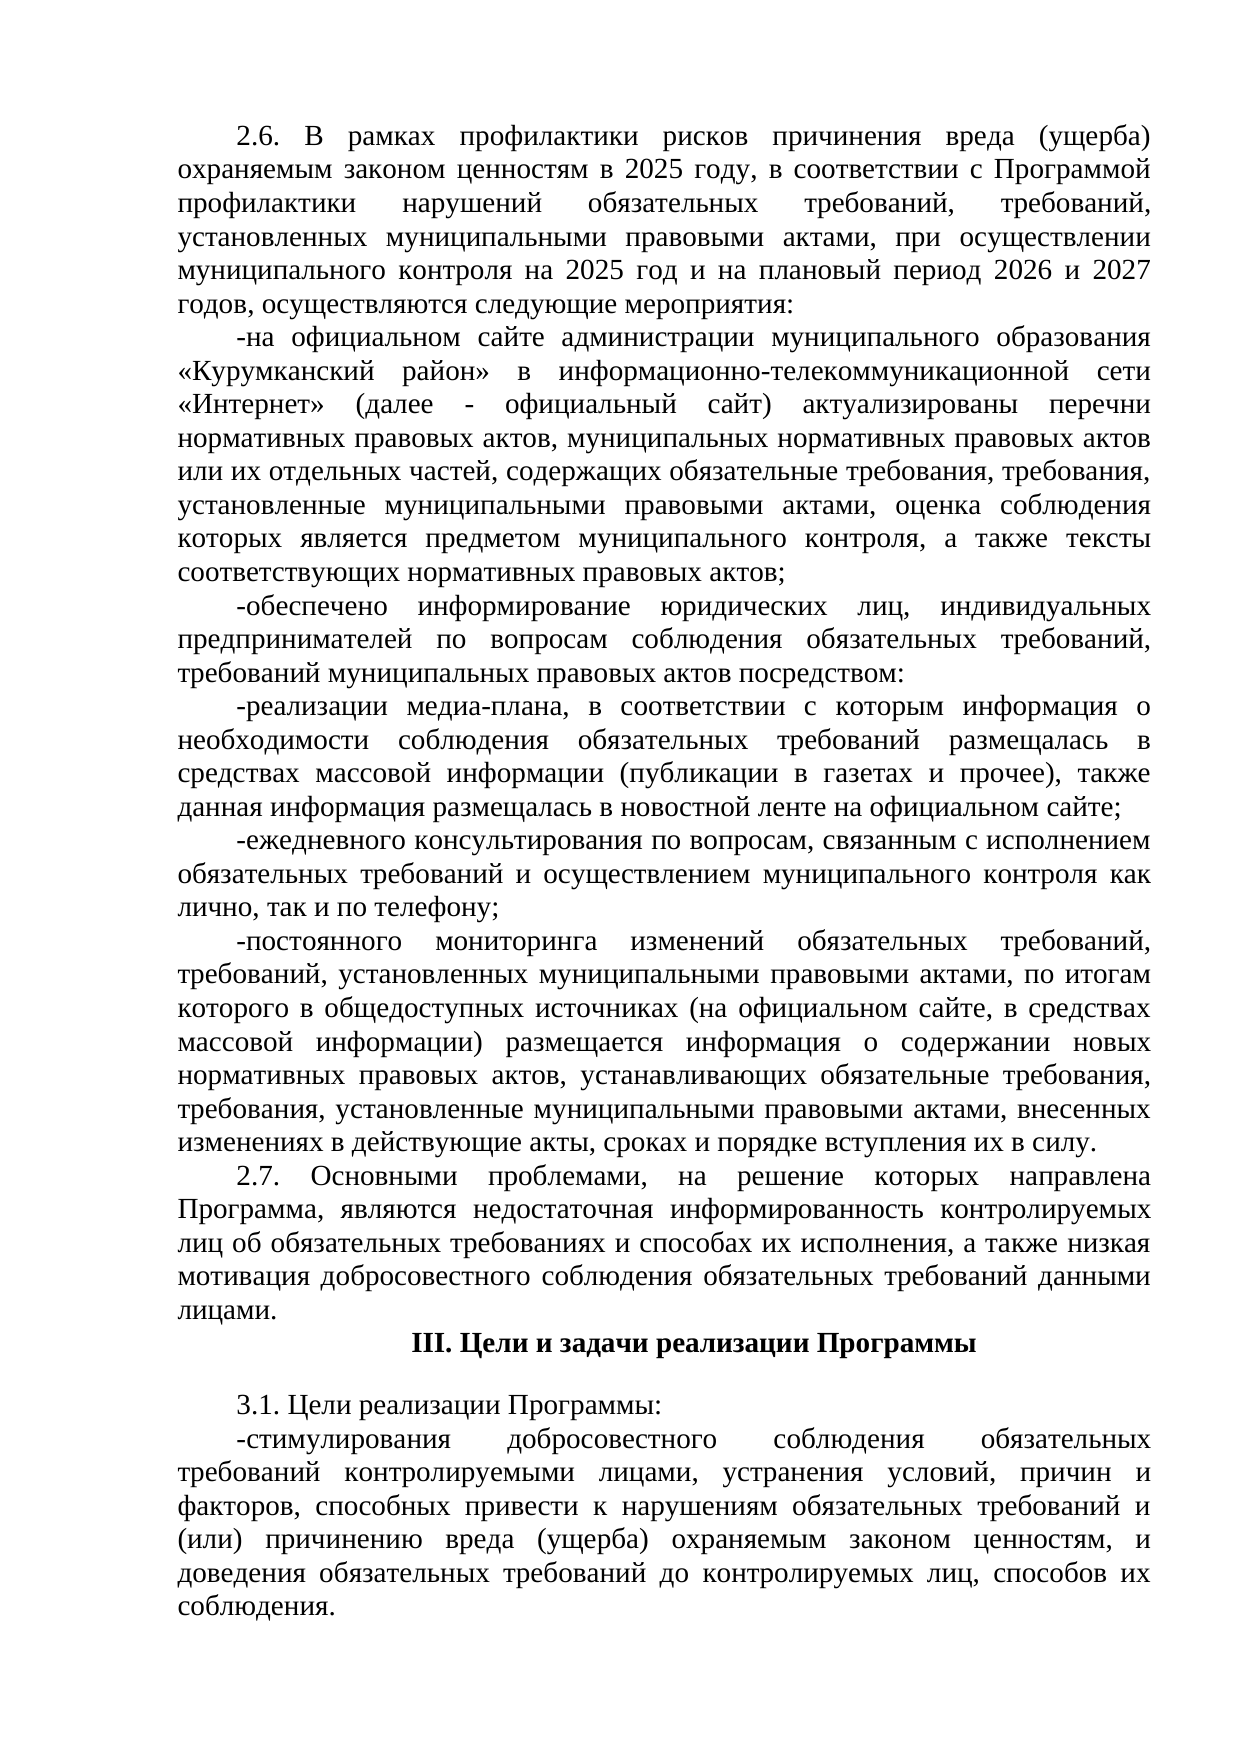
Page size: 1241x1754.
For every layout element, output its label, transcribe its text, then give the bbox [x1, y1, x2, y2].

text -на официальном сайте администрации муниципального образования «Курумканский район» в информационно-телекоммуникационной сети «Интернет» (далее - официальный сайт) актуализированы перечни нормативных правовых актов, муниципальных нормативных правовых актов или их отдельных частей, содержащих обязательные требования, требования, установленные муниципальными правовыми актами, оценка соблюдения которых является предметом муниципального контроля, а также тексты соответствующих нормативных правовых актов; [177, 319, 1152, 588]
text 3.1. Цели реализации Программы: [177, 1387, 1152, 1421]
text -стимулирования добросовестного соблюдения обязательных требований контролируемыми лицами, устранения условий, причин и факторов, способных привести к нарушениям обязательных требований и (или) причинению вреда (ущерба) охраняемым законом ценностям, и доведения обязательных требований до контролируемых лиц, способов их соблюдения. [177, 1421, 1152, 1622]
text 2.6. В рамках профилактики рисков причинения вреда (ущерба) охраняемым законом ценностям в 2025 году, в соответствии с Программой профилактики нарушений обязательных требований, требований, установленных муниципальными правовыми актами, при осуществлении муниципального контроля на 2025 год и на плановый период 2026 и 2027 годов, осуществляются следующие мероприятия: [177, 118, 1152, 319]
text -ежедневного консультирования по вопросам, связанным с исполнением обязательных требований и осуществлением муниципального контроля как лично, так и по телефону; [177, 822, 1152, 923]
text III. Цели и задачи реализации Программы [177, 1326, 1152, 1359]
text -обеспечено информирование юридических лиц, индивидуальных предпринимателей по вопросам соблюдения обязательных требований, требований муниципальных правовых актов посредством: [177, 588, 1152, 688]
text -реализации медиа-плана, в соответствии с которым информация о необходимости соблюдения обязательных требований размещалась в средствах массовой информации (публикации в газетах и прочее), также данная информация размещалась в новостной ленте на официальном сайте; [177, 688, 1152, 822]
text -постоянного мониторинга изменений обязательных требований, требований, установленных муниципальными правовыми актами, по итогам которого в общедоступных источниках (на официальном сайте, в средствах массовой информации) размещается информация о содержании новых нормативных правовых актов, устанавливающих обязательные требования, требования, установленные муниципальными правовыми актами, внесенных изменениях в действующие акты, сроках и порядке вступления их в силу. [177, 923, 1152, 1158]
text 2.7. Основными проблемами, на решение которых направлена Программа, являются недостаточная информированность контролируемых лиц об обязательных требованиях и способах их исполнения, а также низкая мотивация добросовестного соблюдения обязательных требований данными лицами. [177, 1158, 1152, 1326]
